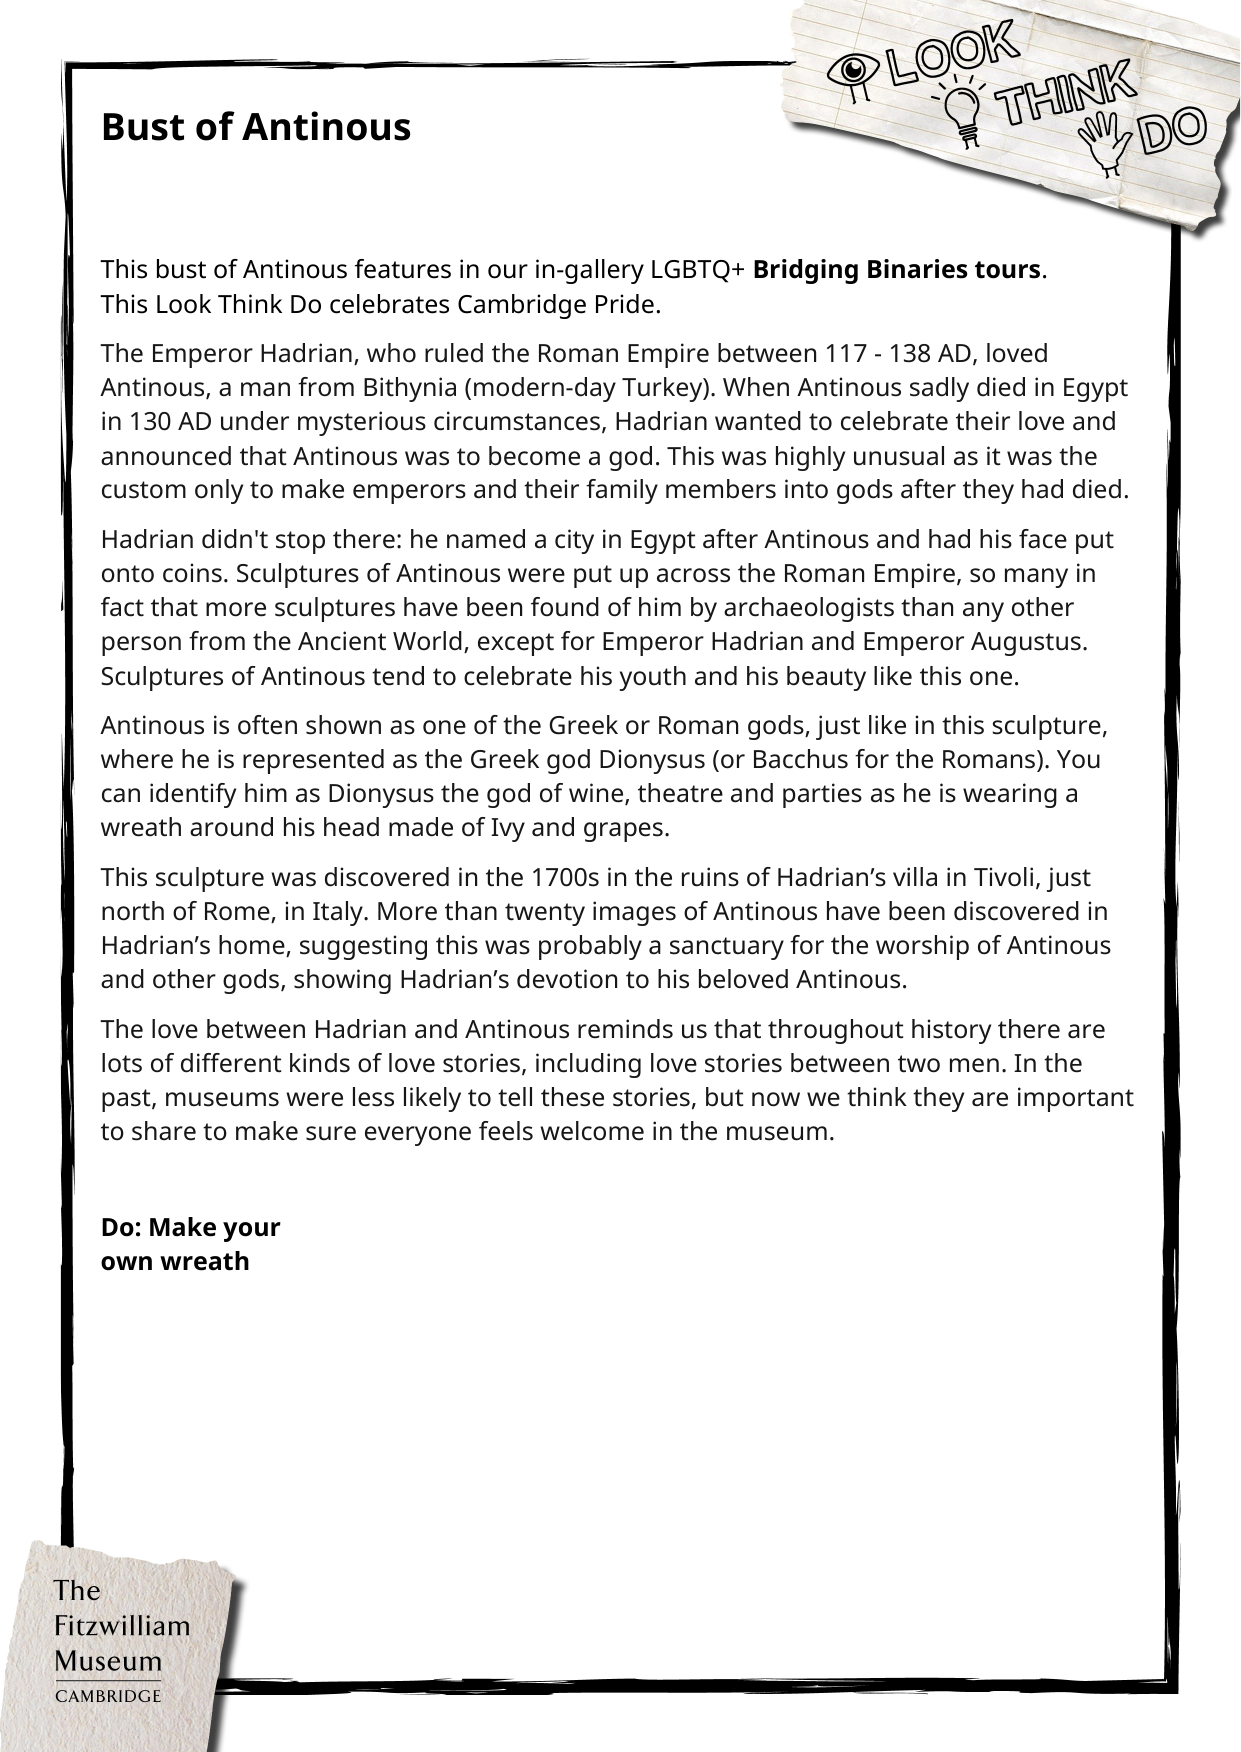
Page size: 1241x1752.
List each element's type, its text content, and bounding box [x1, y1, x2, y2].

text Do: Make your own wreath [100, 1210, 1140, 1278]
text This sculpture was discovered in the 1700s in the ruins of Hadrian’s villa in Tivoli, just north of Rome, in Italy. More than twenty images of Antinous have been discovered in Hadrian’s home, suggesting this was probably a sanctuary for the worship of Antinous and other gods, showing Hadrian’s devotion to his beloved Antinous. [100, 860, 1140, 996]
text Antinous is often shown as one of the Greek or Roman gods, just like in this sculpture, where he is represented as the Greek god Dionysus (or Bacchus for the Romans). You can identify him as Dionysus the god of wine, theatre and parties as he is wearing a wreath around his head made of Ivy and grapes. [100, 708, 1140, 844]
text This bust of Antinous features in our in-gallery LGBTQ+ Bridging Binaries tours. This Look Think Do celebrates Cambridge Pride. [100, 252, 1140, 320]
text The love between Hadrian and Antinous reminds us that throughout history there are lots of different kinds of love stories, including love stories between two men. In the past, museums were less likely to tell these stories, but now we think they are important to share to make sure everyone feels welcome in the museum. [100, 1012, 1140, 1148]
text The Emperor Hadrian, who ruled the Roman Empire between 117 - 138 AD, loved Antinous, a man from Bithynia (modern-day Turkey). When Antinous sadly died in Egypt in 130 AD under mysterious circumstances, Hadrian wanted to celebrate their love and announced that Antinous was to become a god. This was highly unusual as it was the custom only to make emperors and their family members into gods after they had died. [100, 336, 1140, 506]
text Hadrian didn't stop there: he named a city in Egypt after Antinous and had his face put onto coins. Sculptures of Antinous were put up across the Roman Empire, so many in fact that more sculptures have been found of him by archaeologists than any other person from the Ancient World, except for Emperor Hadrian and Emperor Augustus. Sculptures of Antinous tend to celebrate his youth and his beauty like this one. [100, 522, 1140, 692]
picture [0, 0, 1241, 1752]
